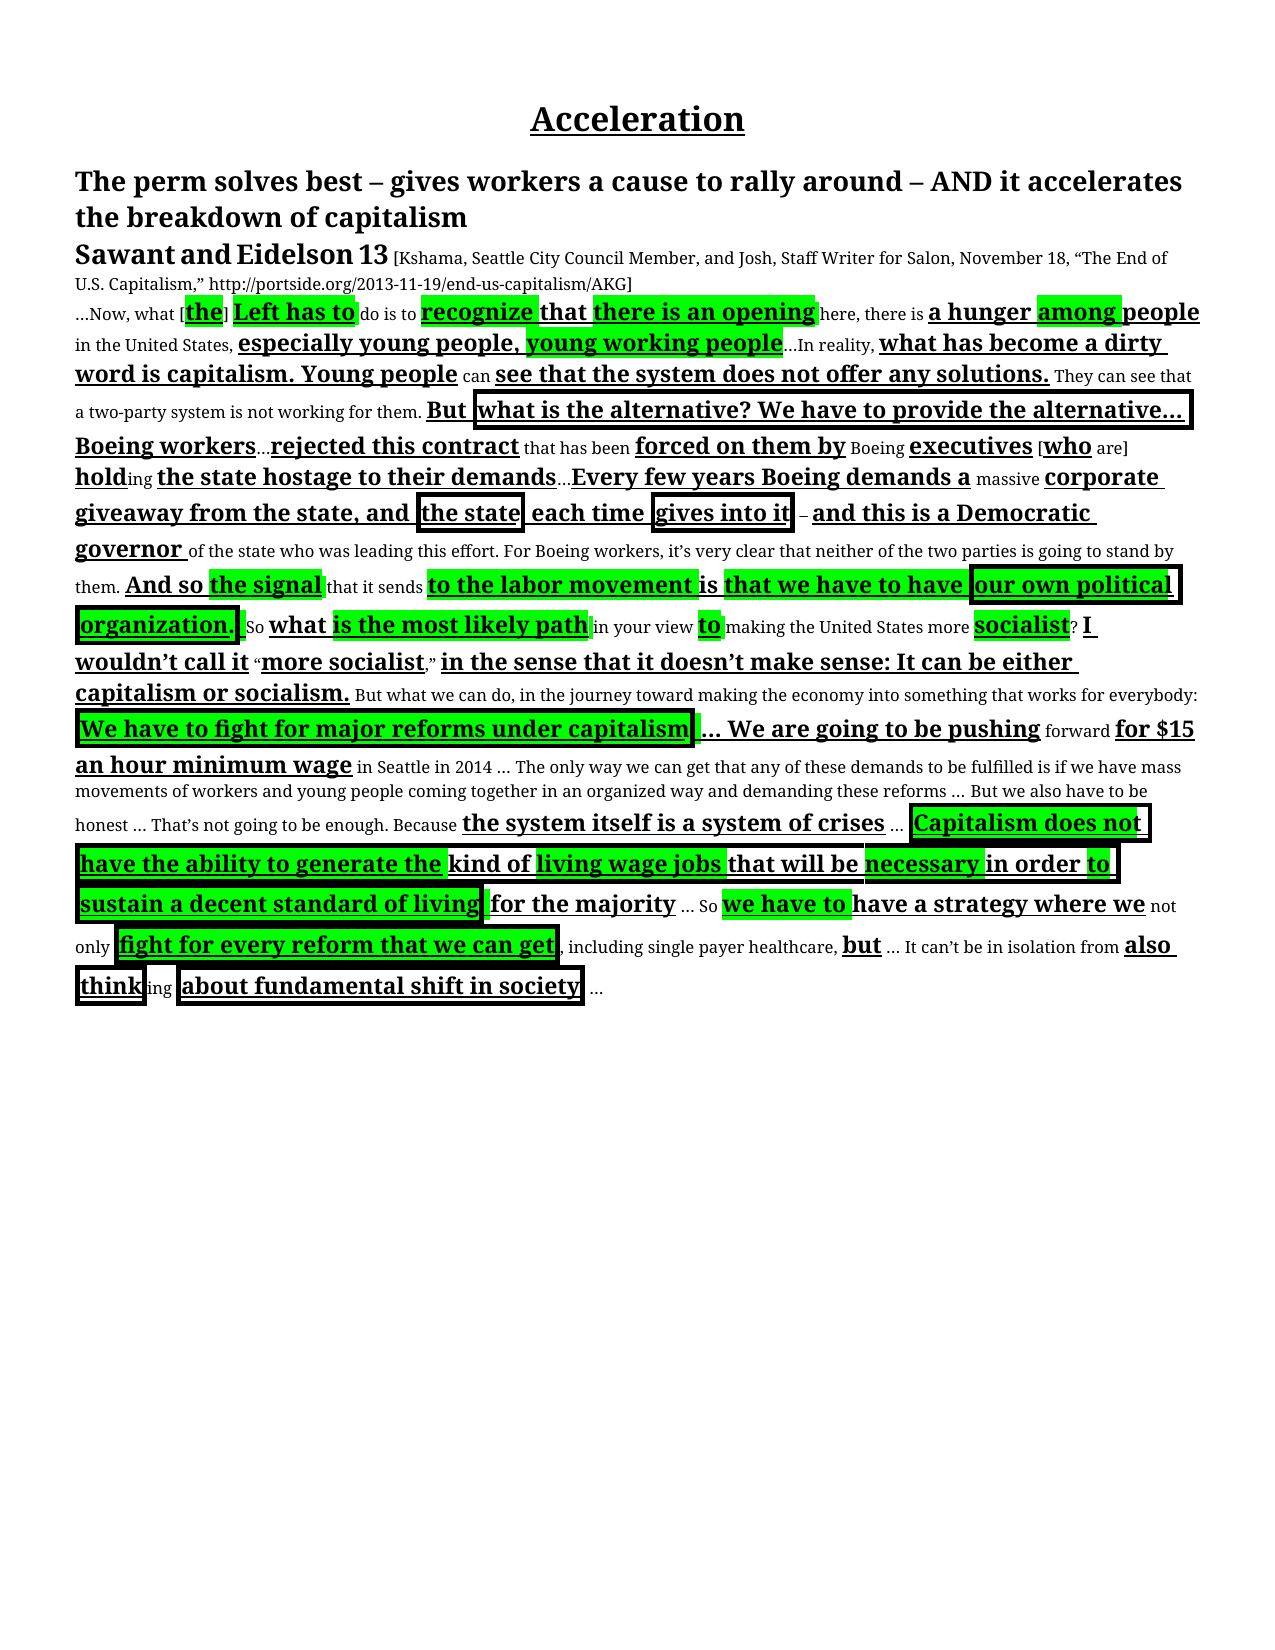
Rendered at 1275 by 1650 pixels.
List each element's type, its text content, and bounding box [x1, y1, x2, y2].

text …Now, what [the] Left has to do is to recognize that there is an opening here, there is a hunger among people in the United States, especially young people, young working people…In reality, what has become a dirty word is capitalism. Young people can see that the system does not offer any solutions. They can see that a two-party system is not working for them. But what is the alternative? We have to provide the alternative… Boeing workers…rejected this contract that has been forced on them by Boeing executives [who are] holding the state hostage to their demands…Every few years Boeing demands a massive corporate giveaway from the state, and the state each time gives into it – and this is a Democratic governor of the state who was leading this effort. For Boeing workers, it’s very clear that neither of the two parties is going to stand by them. And so the signal that it sends to the labor movement is that we have to have our own political organization. So what is the most likely path in your view to making the United States more socialist? I wouldn’t call it “more socialist,” in the sense that it doesn’t make sense: It can be either capitalism or socialism. But what we can do, in the journey toward making the economy into something that works for everybody: We have to fight for major reforms under capitalism … We are going to be pushing forward for $15 an hour minimum wage in Seattle in 2014 … The only way we can get that any of these demands to be fulfilled is if we have mass movements of workers and young people coming together in an organized way and demanding these reforms … But we also have to be honest … That’s not going to be enough. Because the system itself is a system of crises … Capitalism does not have the ability to generate the kind of living wage jobs that will be necessary in order to sustain a decent standard of living for the majority … So we have to have a strategy where we not only fight for every reform that we can get, including single payer healthcare, but … It can’t be in isolation from also thinking about fundamental shift in society … [75, 295, 1200, 1006]
subtitle The perm solves best – gives workers a cause to rally around – AND it accelerates the breakdown of capitalism [75, 162, 1200, 236]
text Sawant and Eidelson 13 [Kshama, Seattle City Council Member, and Josh, Staff Writer for Salon, November 18, “The End of U.S. Capitalism,” http://portside.org/2013-11-19/end-us-capitalism/AKG] [75, 236, 1200, 295]
subtitle Acceleration [75, 96, 1200, 141]
